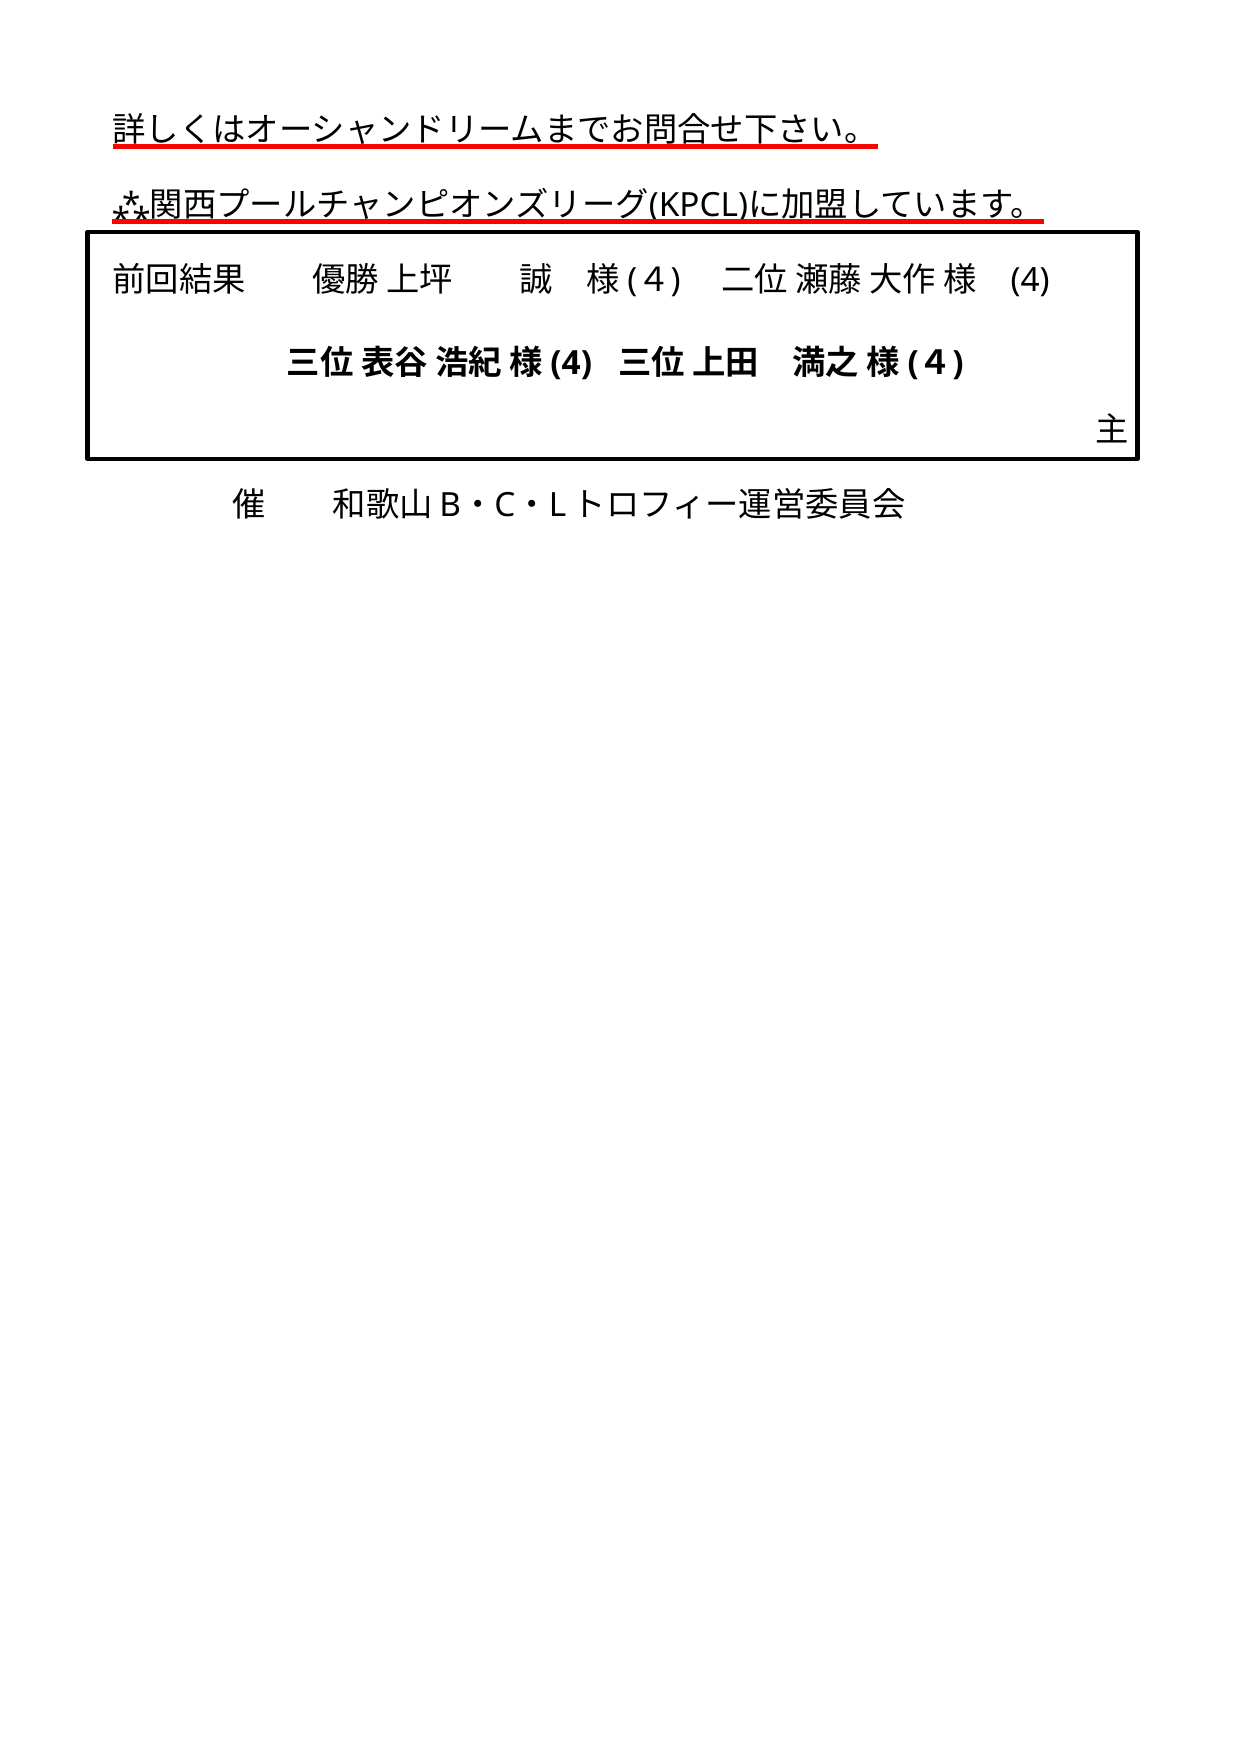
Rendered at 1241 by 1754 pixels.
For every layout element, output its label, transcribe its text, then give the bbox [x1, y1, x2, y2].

text 詳しくはオーシャンドリームまでお問合せ下さい。 [112, 89, 1128, 164]
text 前回結果 優勝 上坪 誠 様 (４) 二位 瀬藤 大作 様 (4) [112, 239, 1128, 314]
text ⁂関西プールチャンピオンズリーグ(KPCL)に加盟しています。 [112, 164, 1128, 239]
text 主 催 和歌山B・C・Lトロフィー運営委員会 [232, 389, 1128, 539]
